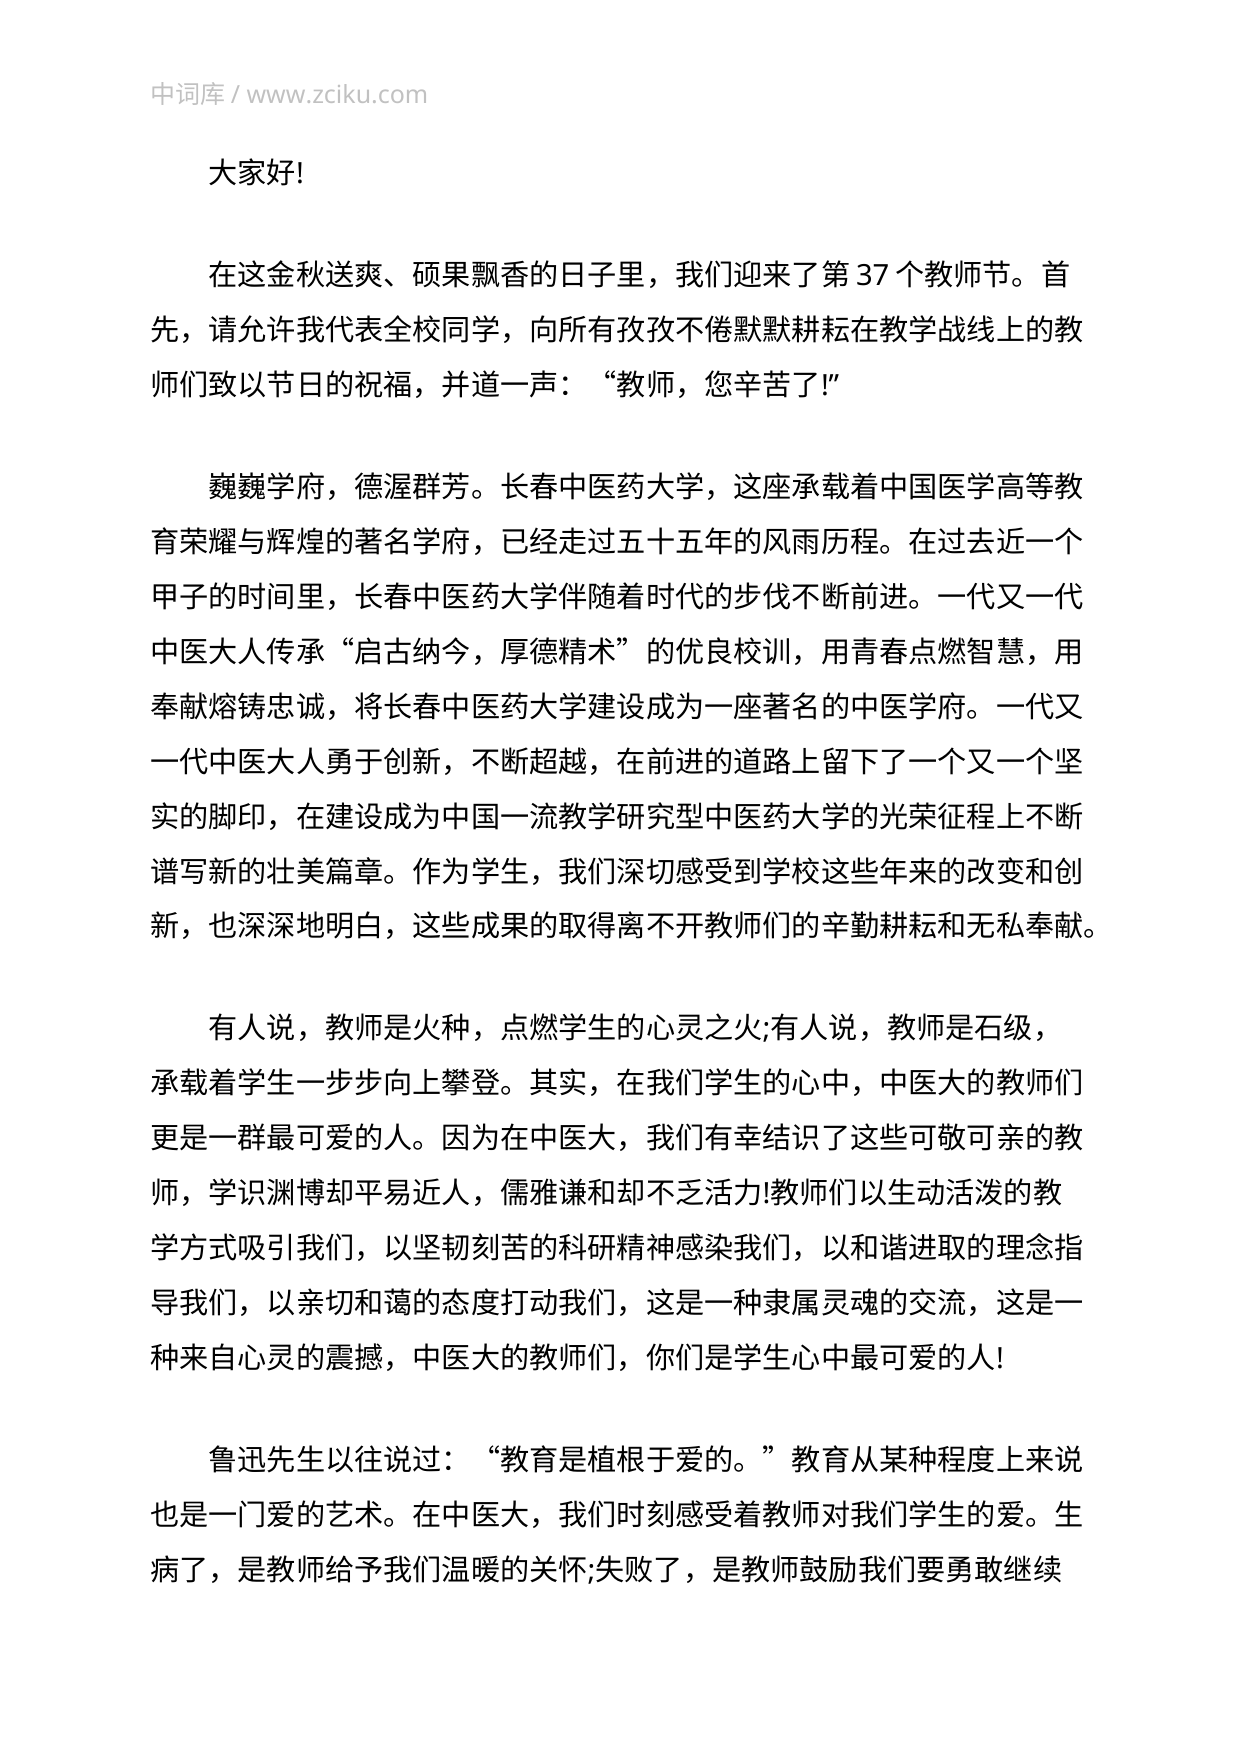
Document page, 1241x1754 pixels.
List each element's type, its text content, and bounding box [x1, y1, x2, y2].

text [150, 1436, 1090, 1588]
text 巍巍学府，德渥群芳。长春中医药大学，这座承载着中国医学高等教育荣耀与辉煌的著名学府，已经走过五十五年的风雨历程。在过去近一个甲子的时间里，长春中医药大学伴随着时代的步伐不断前进。一代又一代中医大人传承“启古纳今，厚德精术”的优良校训，用青春点燃智慧，用奉献熔铸忠诚，将长春中医药大学建设成为一座著名的中医学府。一代又一代中医大人勇于创新，不断超越，在前进的道路上留下了一个又一个坚实的脚印，在建设成为中国一流教学研究型中医药大学的光荣征程上不断谱写新的壮美篇章。作为学生，我们深切感受到学校这些年来的改变和创新，也深深地明白，这些成果的取得离不开教师们的辛勤耕耘和无私奉献。 [150, 464, 1090, 945]
text 在这金秋送爽、硕果飘香的日子里，我们迎来了第37个教师节。首先，请允许我代表全校同学，向所有孜孜不倦默默耕耘在教学战线上的教师们致以节日的祝福，并道一声：“教师，您辛苦了!” [150, 252, 1090, 404]
text 大家好! [150, 150, 1090, 192]
text 有人说，教师是火种，点燃学生的心灵之火;有人说，教师是石级，承载着学生一步步向上攀登。其实，在我们学生的心中，中医大的教师们更是一群最可爱的人。因为在中医大，我们有幸结识了这些可敬可亲的教师，学识渊博却平易近人，儒雅谦和却不乏活力!教师们以生动活泼的教学方式吸引我们，以坚韧刻苦的科研精神感染我们，以和谐进取的理念指导我们，以亲切和蔼的态度打动我们，这是一种隶属灵魂的交流，这是一种来自心灵的震撼，中医大的教师们，你们是学生心中最可爱的人! [150, 1005, 1090, 1377]
